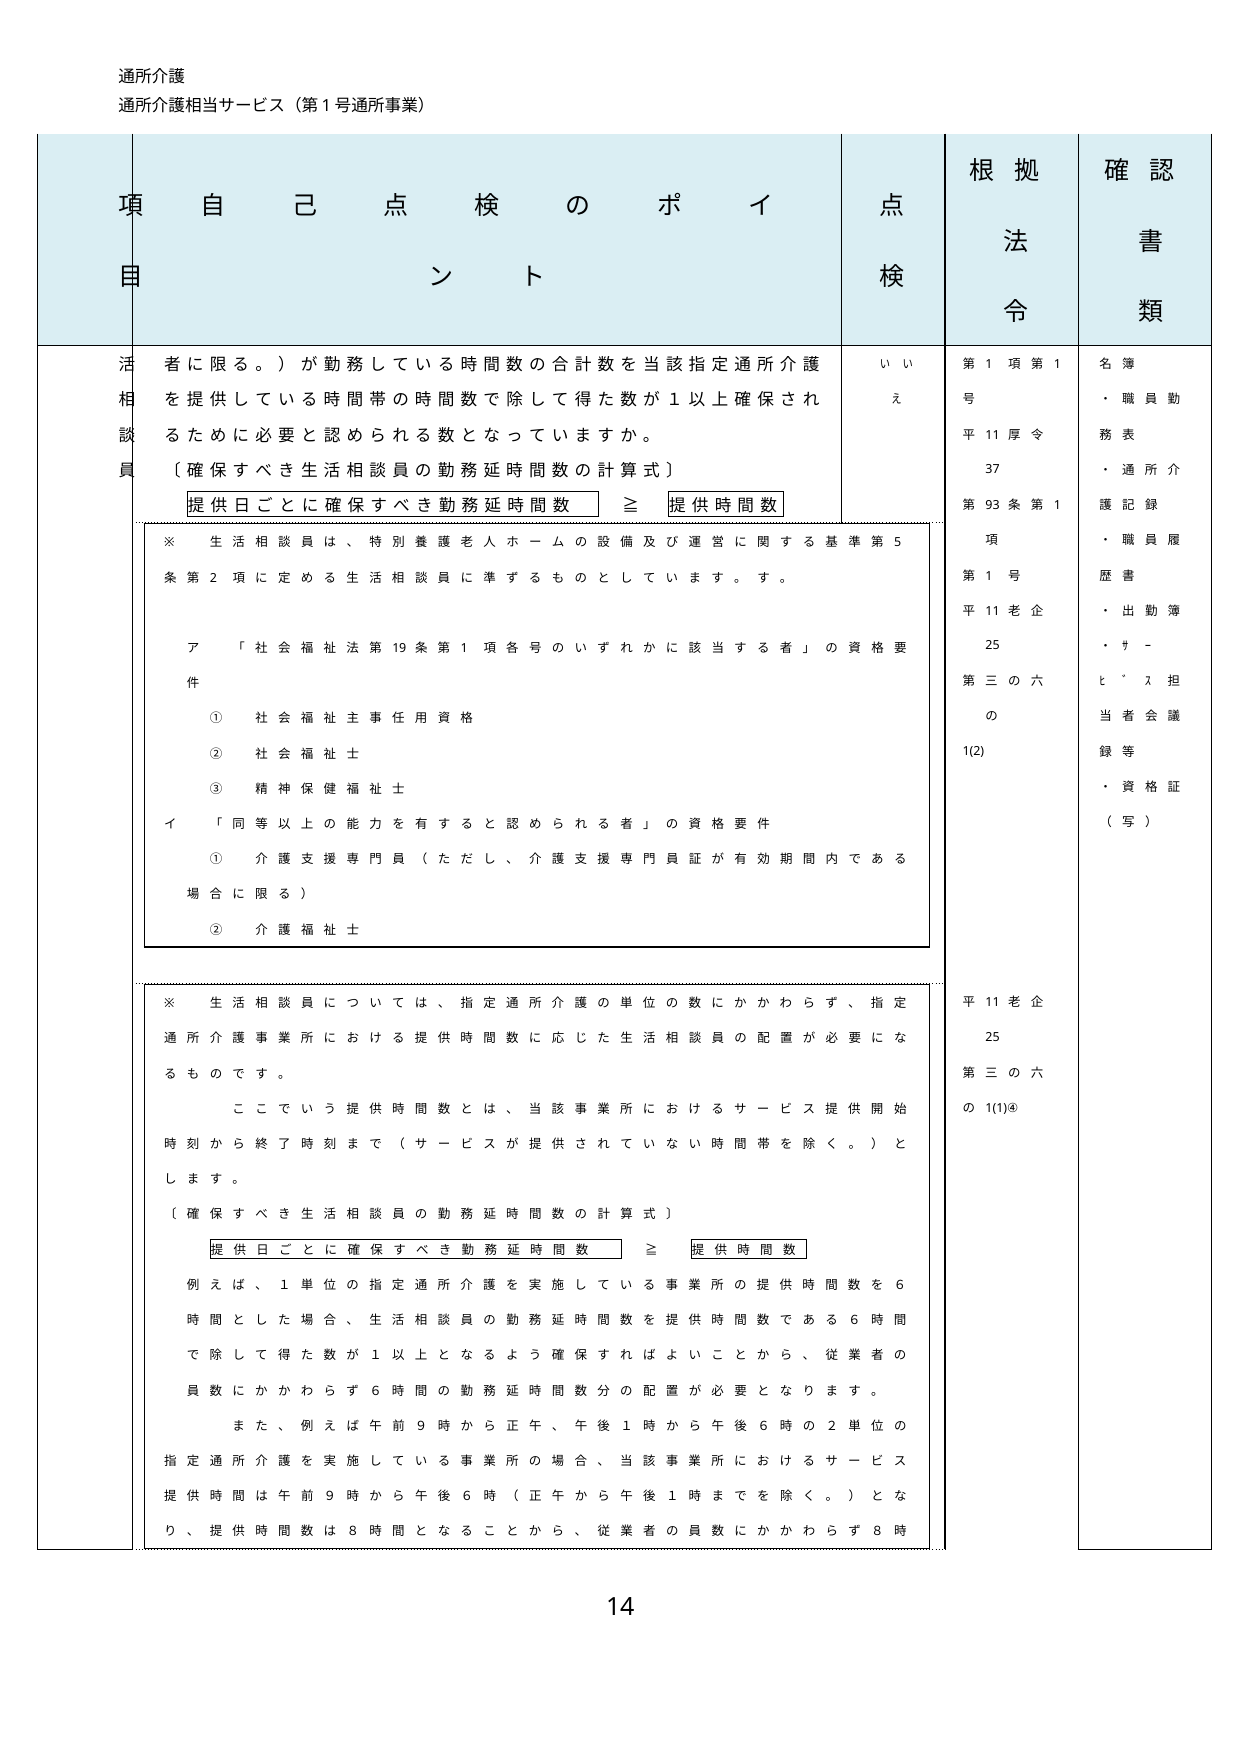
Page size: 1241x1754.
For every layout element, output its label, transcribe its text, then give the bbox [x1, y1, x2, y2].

table_header 確認書類 [1079, 134, 1211, 345]
table_header 根拠法令 [946, 134, 1078, 345]
table_header 点 検 [842, 134, 944, 345]
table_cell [1079, 346, 1211, 1549]
table_header 項目 [38, 134, 132, 345]
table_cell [133, 346, 841, 522]
table_cell [145, 985, 929, 1548]
table_cell はい・いいえ [842, 346, 944, 522]
table_header 自 己 点 検 の ポ イ ン ト [133, 134, 841, 345]
table_cell [930, 983, 944, 1549]
table_cell 平11老企25 第三の六の1(1)④ [946, 983, 1078, 1549]
table_cell [133, 983, 144, 1549]
table_cell ⑴ 生活相談員 [38, 346, 132, 1549]
table_cell [133, 522, 944, 983]
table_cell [946, 346, 1078, 983]
